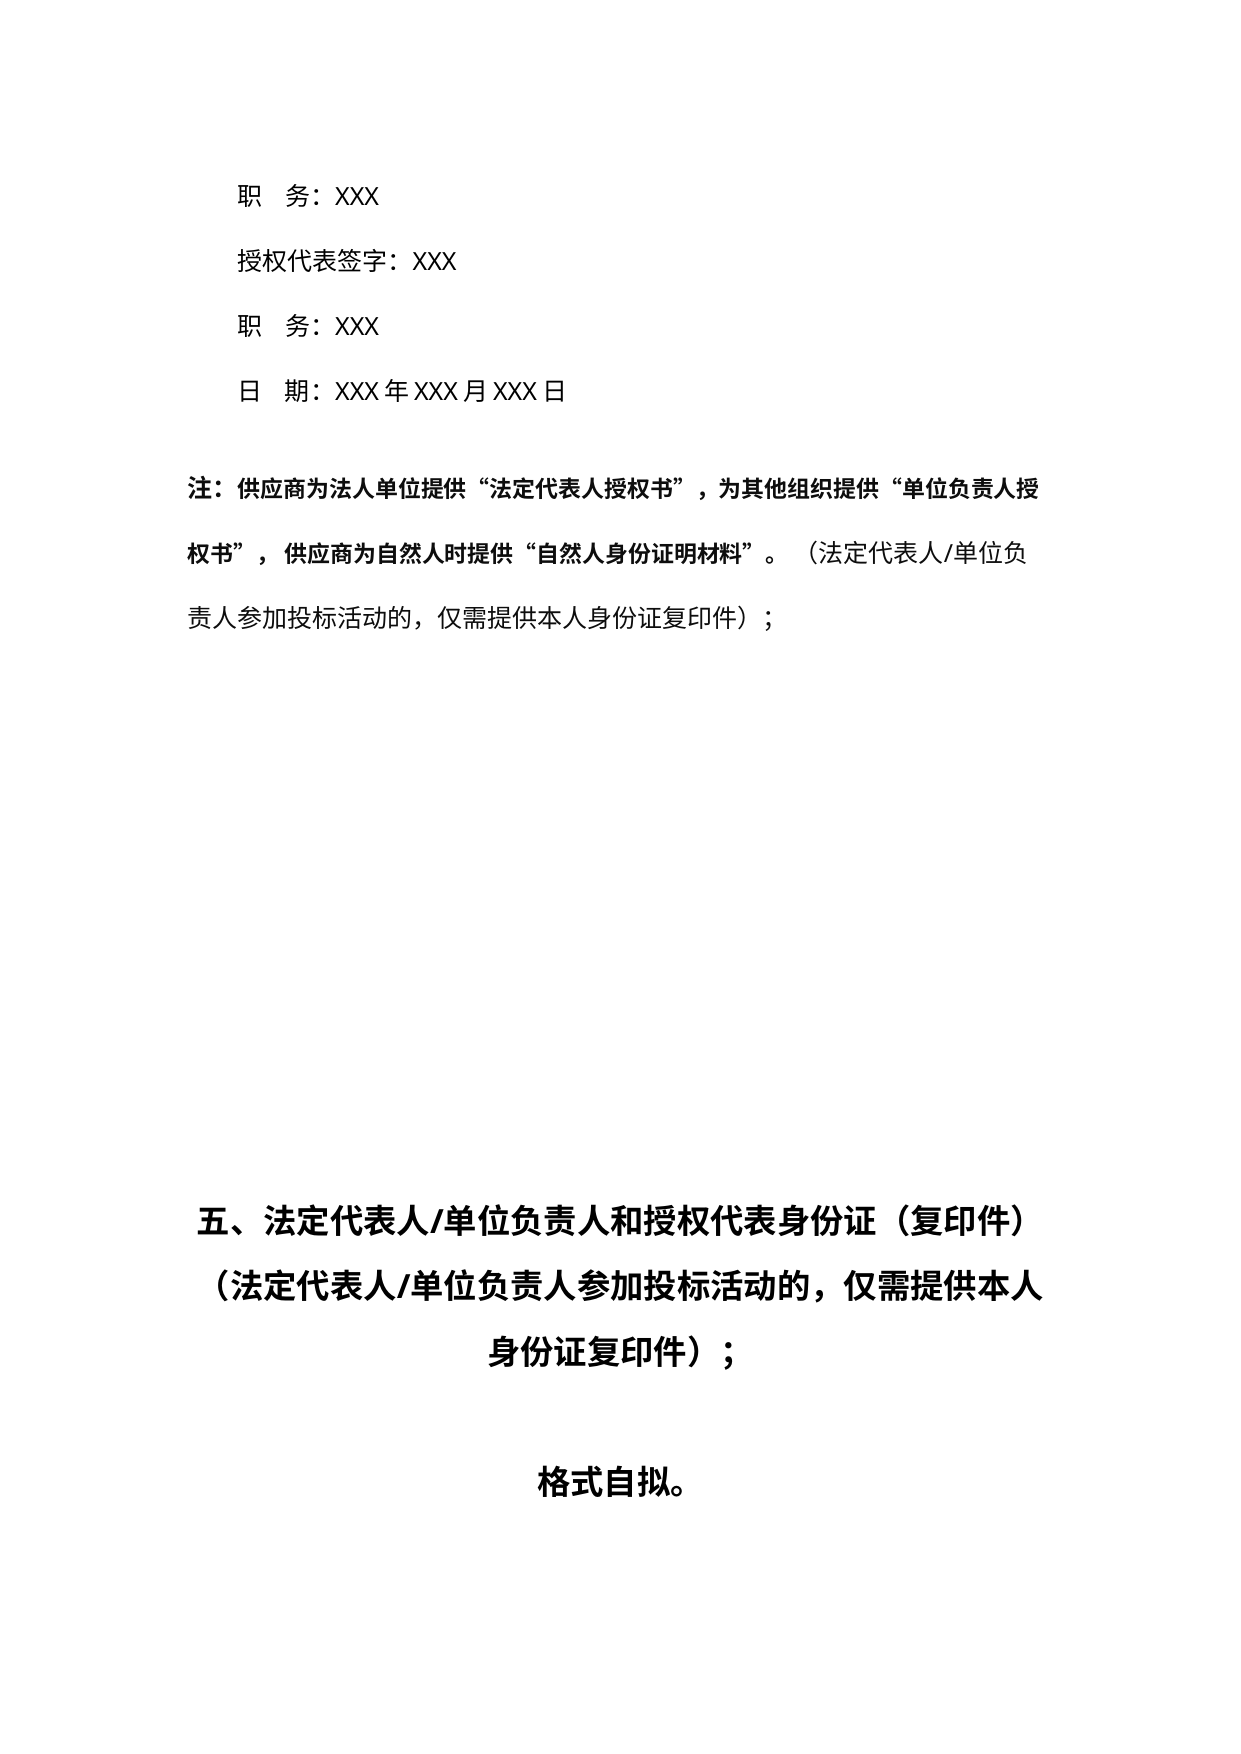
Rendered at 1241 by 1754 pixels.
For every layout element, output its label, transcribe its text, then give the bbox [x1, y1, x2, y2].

text 职 务：XXX [187, 162, 1053, 227]
text 日 期：XXX年XXX月XXX日 [187, 357, 1053, 422]
text 授权代表签字：XXX [187, 227, 1053, 292]
text 职 务：XXX [187, 292, 1053, 357]
text 五、法定代表人/单位负责人和授权代表身份证（复印件）（法定代表人/单位负责人参加投标活动的，仅需提供本人身份证复印件）； [187, 1187, 1053, 1382]
text 格式自拟。 [187, 1447, 1053, 1512]
text 注：供应商为法人单位提供“法定代表人授权书”，为其他组织提供“单位负责人授权书”， 供应商为自然人时提供“自然人身份证明材料”。 （法定代表人/单位负责人参加投标活动的，仅需提供本人身份证复印件）； [187, 454, 1053, 649]
